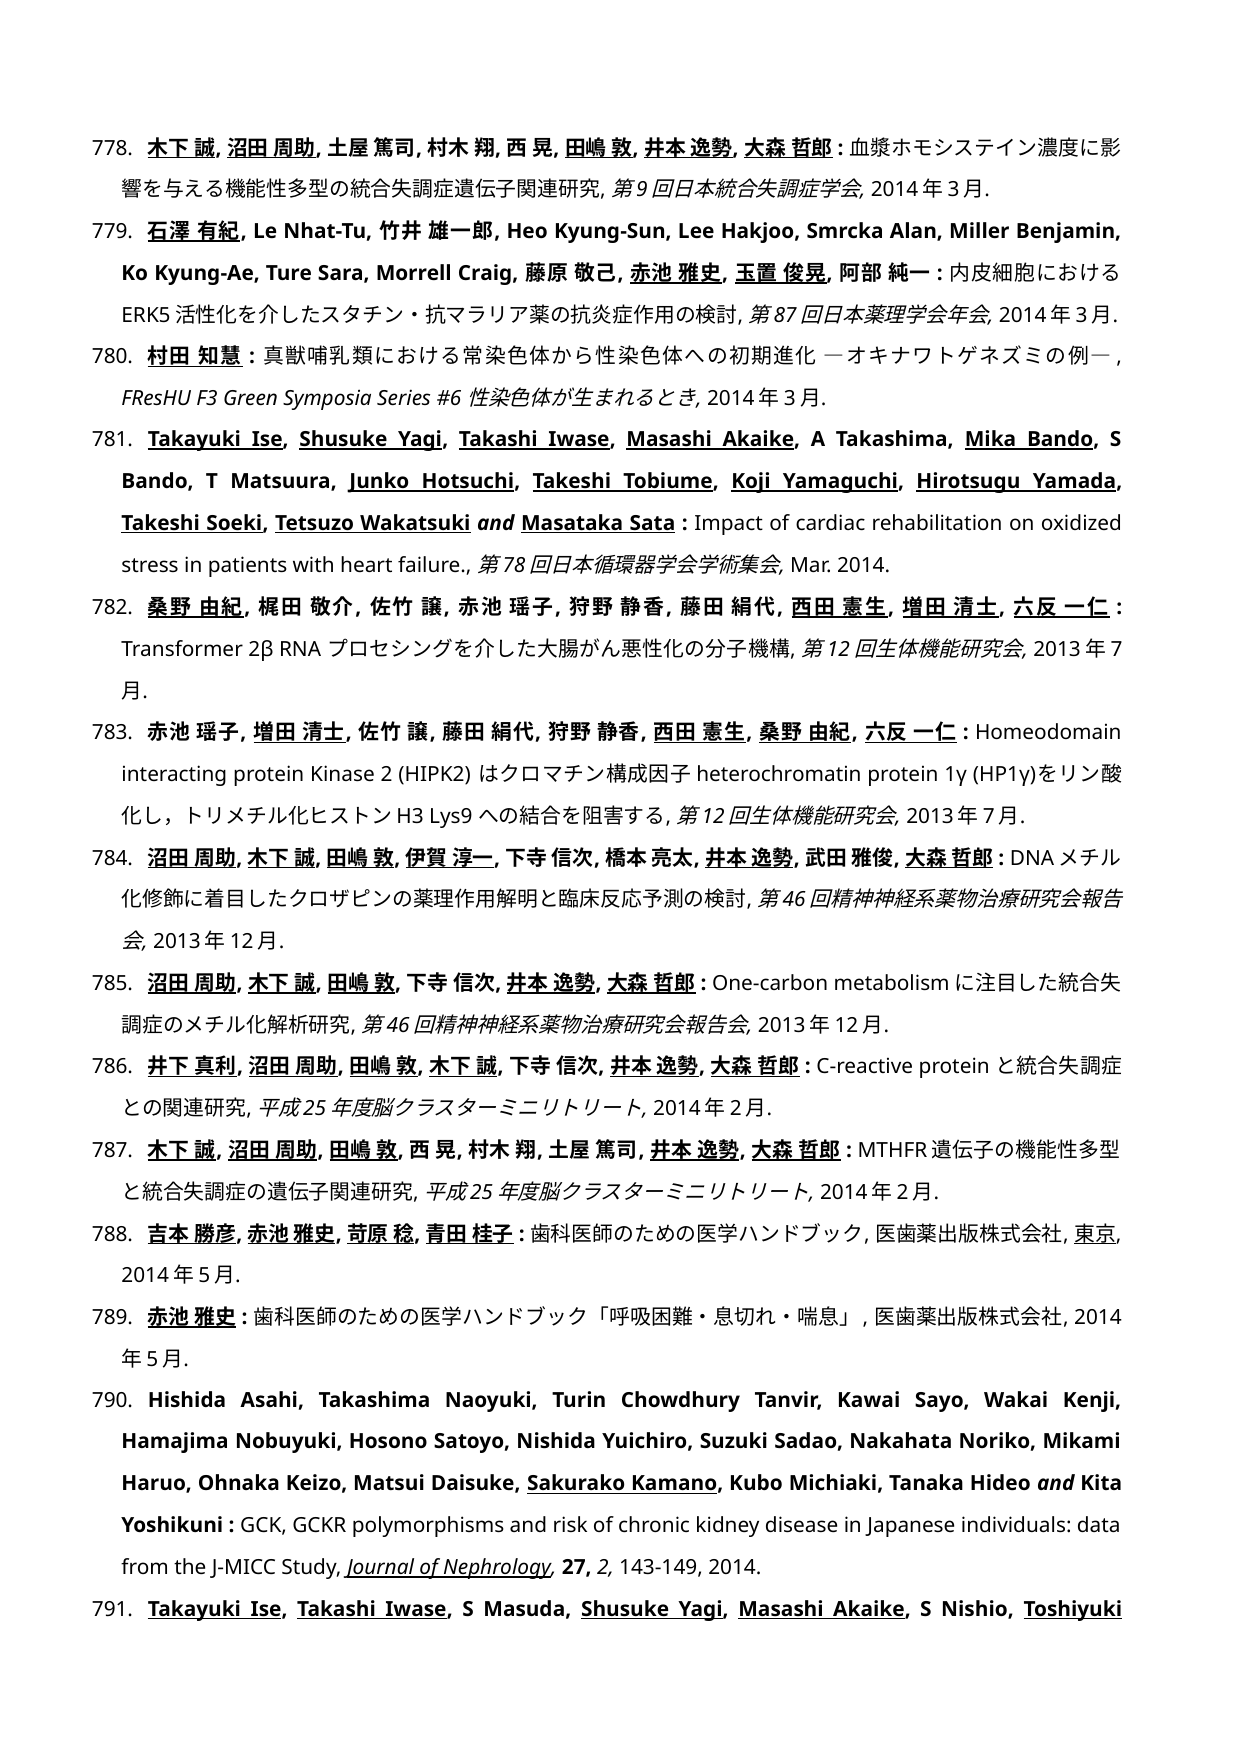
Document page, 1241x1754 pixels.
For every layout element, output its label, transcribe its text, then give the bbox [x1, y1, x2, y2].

list 沼田 周助, 木下 誠, 田嶋 敦, 伊賀 淳一, 下寺 信次, 橋本 亮太, 井本 逸勢, 武田 雅俊, 大森 哲郎 : DNAメチル化修飾に着目したクロザピンの薬理作用解明と臨床反応予測の検討, 第46回精神神経系薬物治療研究会報告会, 2013年12月. [92, 835, 1122, 961]
list 木下 誠, 沼田 周助, 土屋 篤司, 村木 翔, 西 晃, 田嶋 敦, 井本 逸勢, 大森 哲郎 : 血漿ホモシステイン濃度に影響を与える機能性多型の統合失調症遺伝子関連研究, 第9回日本統合失調症学会, 2014年3月. [92, 125, 1122, 209]
list Hishida Asahi, Takashima Naoyuki, Turin Chowdhury Tanvir, Kawai Sayo, Wakai Kenji, Hamajima Nobuyuki, Hosono Satoyo, Nishida Yuichiro, Suzuki Sadao, Nakahata Noriko, Mikami Haruo, Ohnaka Keizo, Matsui Daisuke, Sakurako Kamano, Kubo Michiaki, Tanaka Hideo and Kita Yoshikuni : GCK, GCKR polymorphisms and risk of chronic kidney disease in Japanese individuals: data from the J-MICC Study, Journal of Nephrology, 27, 2, 143-149, 2014. [92, 1378, 1122, 1587]
list 村田 知慧 : 真獣哺乳類における常染色体から性染色体への初期進化 ―オキナワトゲネズミの例―, FResHU F3 Green Symposia Series #6 性染色体が生まれるとき, 2014年3月. [92, 334, 1122, 417]
list 吉本 勝彦, 赤池 雅史, 苛原 稔, 青田 桂子 : 歯科医師のための医学ハンドブック, 医歯薬出版株式会社, 東京, 2014年5月. [92, 1211, 1122, 1295]
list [92, 1587, 1122, 1629]
list 石澤 有紀, Le Nhat-Tu, 竹井 雄一郎, Heo Kyung-Sun, Lee Hakjoo, Smrcka Alan, Miller Benjamin, Ko Kyung-Ae, Ture Sara, Morrell Craig, 藤原 敬己, 赤池 雅史, 玉置 俊晃, 阿部 純一 : 内皮細胞におけるERK5活性化を介したスタチン・抗マラリア薬の抗炎症作用の検討, 第87回日本薬理学会年会, 2014年3月. [92, 209, 1122, 334]
list 桑野 由紀, 梶田 敬介, 佐竹 譲, 赤池 瑶子, 狩野 静香, 藤田 絹代, 西田 憲生, 増田 清士, 六反 一仁 : Transformer 2β RNA プロセシングを介した大腸がん悪性化の分子機構, 第12回生体機能研究会, 2013年7月. [92, 584, 1122, 710]
list 沼田 周助, 木下 誠, 田嶋 敦, 下寺 信次, 井本 逸勢, 大森 哲郎 : One-carbon metabolismに注目した統合失調症のメチル化解析研究, 第46回精神神経系薬物治療研究会報告会, 2013年12月. [92, 961, 1122, 1044]
list Takayuki Ise, Shusuke Yagi, Takashi Iwase, Masashi Akaike, A Takashima, Mika Bando, S Bando, T Matsuura, Junko Hotsuchi, Takeshi Tobiume, Koji Yamaguchi, Hirotsugu Yamada, Takeshi Soeki, Tetsuzo Wakatsuki and Masataka Sata : Impact of cardiac rehabilitation on oxidized stress in patients with heart failure., 第78回日本循環器学会学術集会, Mar. 2014. [92, 417, 1122, 584]
list 赤池 雅史 : 歯科医師のための医学ハンドブック「呼吸困難・息切れ・喘息」, 医歯薬出版株式会社, 2014年5月. [92, 1295, 1122, 1378]
list 赤池 瑶子, 増田 清士, 佐竹 譲, 藤田 絹代, 狩野 静香, 西田 憲生, 桑野 由紀, 六反 一仁 : Homeodomain interacting protein Kinase 2 (HIPK2) はクロマチン構成因子heterochromatin protein 1γ (HP1γ)をリン酸化し，トリメチル化ヒストンH3 Lys9 への結合を阻害する, 第12回生体機能研究会, 2013年7月. [92, 710, 1122, 835]
list 木下 誠, 沼田 周助, 田嶋 敦, 西 晃, 村木 翔, 土屋 篤司, 井本 逸勢, 大森 哲郎 : MTHFR遺伝子の機能性多型と統合失調症の遺伝子関連研究, 平成25年度脳クラスターミニリトリート, 2014年2月. [92, 1128, 1122, 1211]
list 井下 真利, 沼田 周助, 田嶋 敦, 木下 誠, 下寺 信次, 井本 逸勢, 大森 哲郎 : C-reactive protein と統合失調症との関連研究, 平成25年度脳クラスターミニリトリート, 2014年2月. [92, 1044, 1122, 1128]
